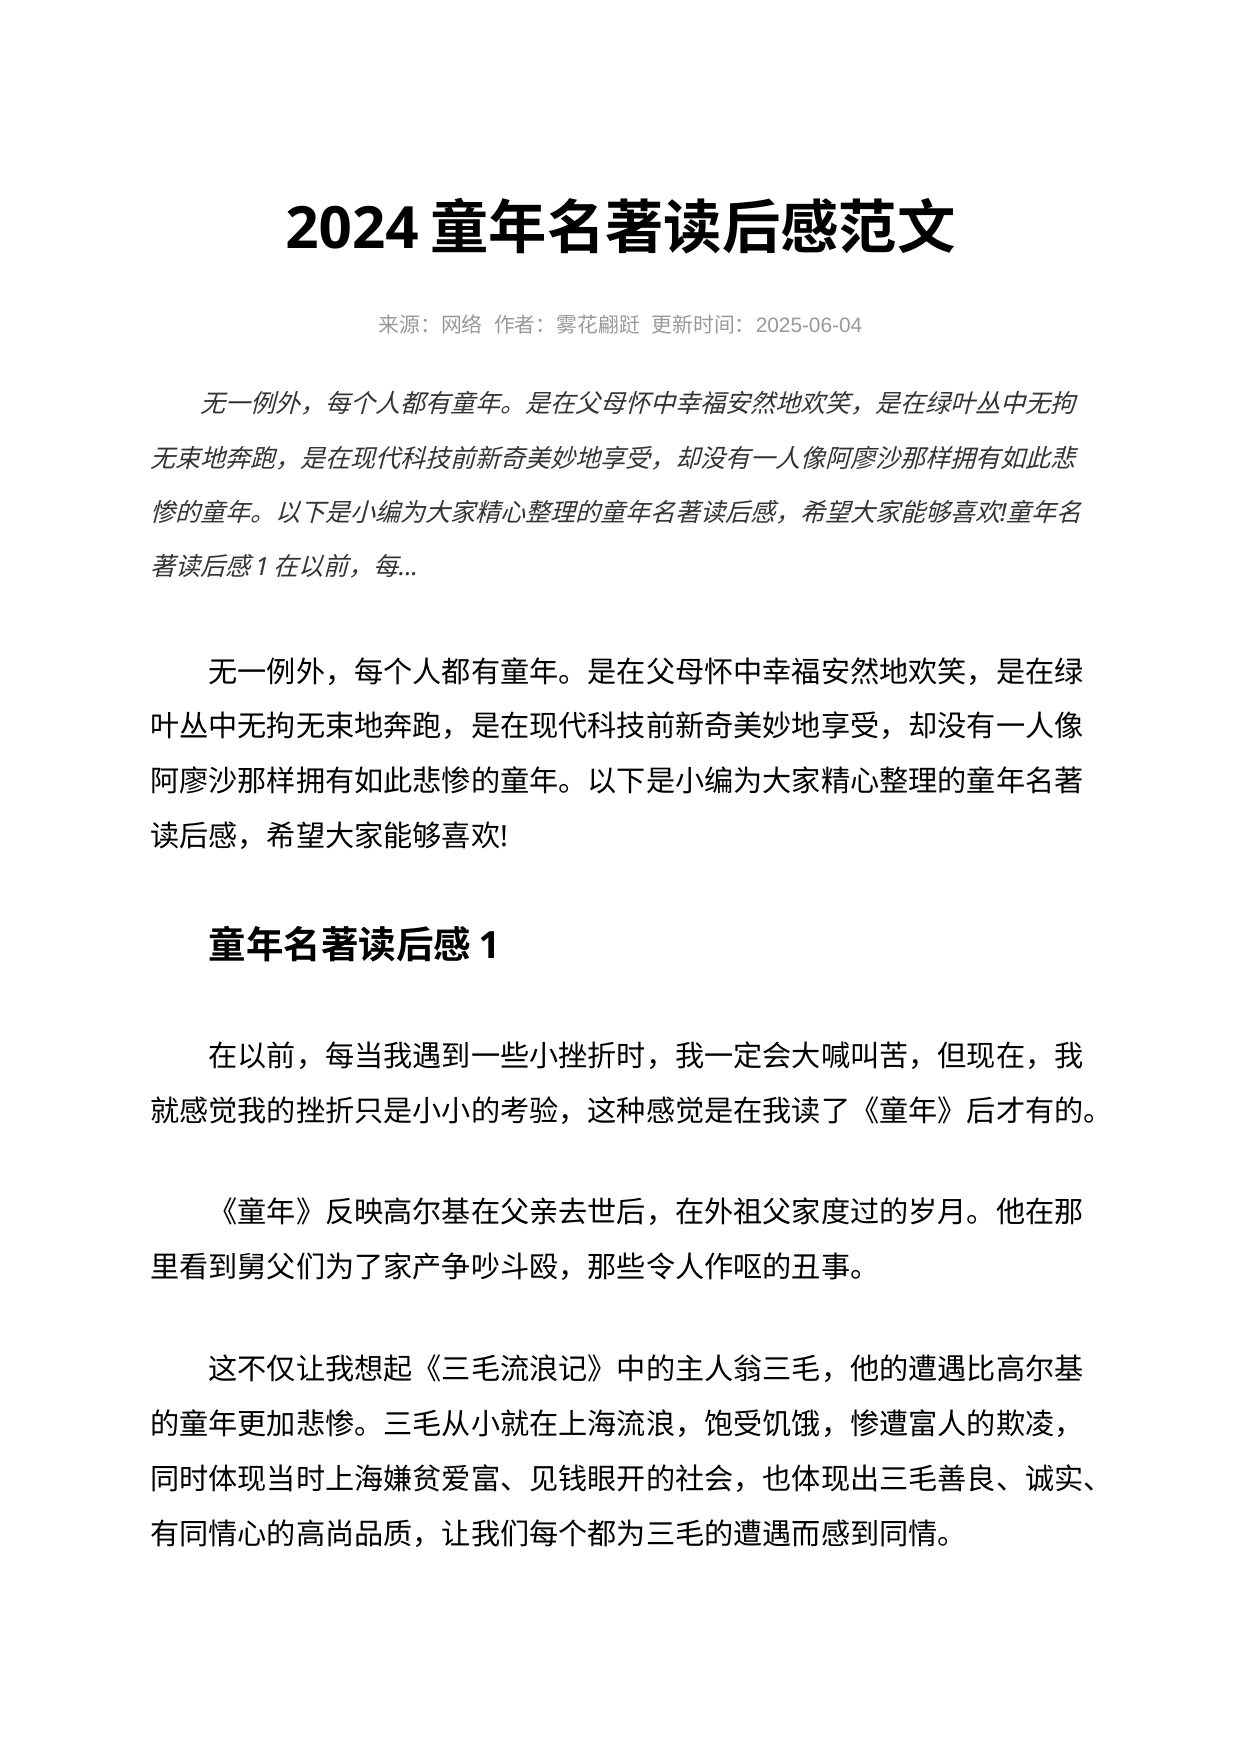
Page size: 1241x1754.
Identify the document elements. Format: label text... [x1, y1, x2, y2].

text 这不仅让我想起《三毛流浪记》中的主人翁三毛，他的遭遇比高尔基的童年更加悲惨。三毛从小就在上海流浪，饱受饥饿，惨遭富人的欺凌，同时体现当时上海嫌贫爱富、见钱眼开的社会，也体现出三毛善良、诚实、有同情心的高尚品质，让我们每个都为三毛的遭遇而感到同情。 [150, 1346, 1090, 1553]
text 来源：网络 作者：雾花翩跹 更新时间：2025-06-04 [150, 313, 1090, 337]
text 无一例外，每个人都有童年。是在父母怀中幸福安然地欢笑，是在绿叶丛中无拘无束地奔跑，是在现代科技前新奇美妙地享受，却没有一人像阿廖沙那样拥有如此悲惨的童年。以下是小编为大家精心整理的童年名著读后感，希望大家能够喜欢!童年名著读后感1在以前，每... [150, 384, 1090, 583]
subtitle 2024童年名著读后感范文 [150, 181, 1090, 266]
text 《童年》反映高尔基在父亲去世后，在外祖父家度过的岁月。他在那里看到舅父们为了家产争吵斗殴，那些令人作呕的丑事。 [150, 1189, 1090, 1286]
text 在以前，每当我遇到一些小挫折时，我一定会大喊叫苦，但现在，我就感觉我的挫折只是小小的考验，这种感觉是在我读了《童年》后才有的。 [150, 1032, 1090, 1129]
text 无一例外，每个人都有童年。是在父母怀中幸福安然地欢笑，是在绿叶丛中无拘无束地奔跑，是在现代科技前新奇美妙地享受，却没有一人像阿廖沙那样拥有如此悲惨的童年。以下是小编为大家精心整理的童年名著读后感，希望大家能够喜欢! [150, 648, 1090, 855]
text 童年名著读后感1 [150, 915, 1090, 969]
